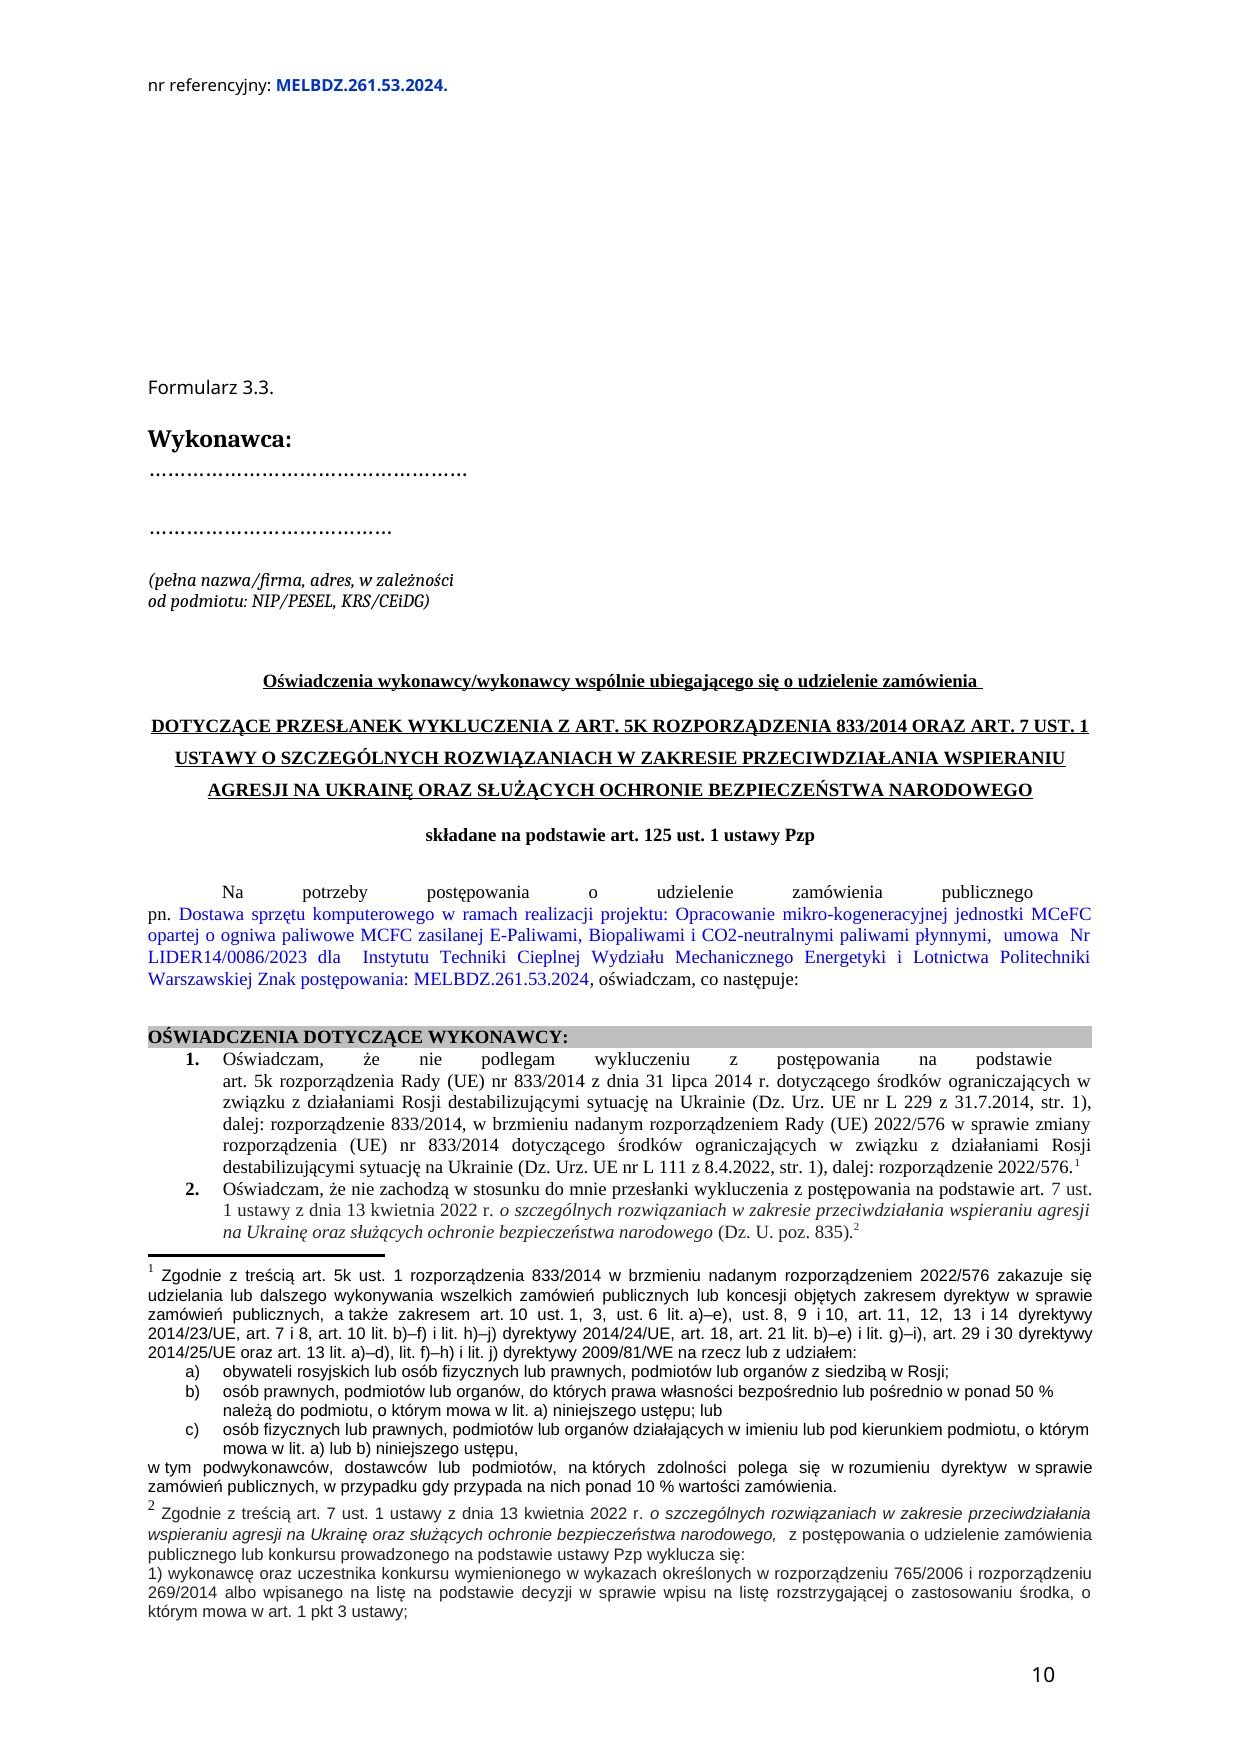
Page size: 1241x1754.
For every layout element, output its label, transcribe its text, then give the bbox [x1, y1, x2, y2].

list Oświadczam, że nie zachodzą w stosunku do mnie przesłanki wykluczenia z postępowania na podstawie art. 7 ust. 1 ustawy z dnia 13 kwietnia 2022 r. o szczególnych rozwiązaniach w zakresie przeciwdziałania wspieraniu agresji na Ukrainę oraz służących ochronie bezpieczeństwa narodowego (Dz. U. poz. 835). [185, 1177, 1092, 1242]
text DOTYCZĄCE PRZESŁANEK WYKLUCZENIA Z ART. 5K ROZPORZĄDZENIA 833/2014 ORAZ ART. 7 UST. 1 USTAWY o szczególnych rozwiązaniach w zakresie przeciwdziałania wspieraniu agresji na Ukrainę oraz służących ochronie bezpieczeństwa narodowego [148, 714, 1092, 801]
text Oświadczenia wykonawcy/wykonawcy wspólnie ubiegającego się o udzielenie zamówienia [148, 670, 1092, 691]
text składane na podstawie art. 125 ust. 1 ustawy Pzp [148, 824, 1092, 845]
text OŚWIADCZENIA DOTYCZĄCE WYKONAWCY: [148, 1026, 1092, 1048]
text (pełna nazwa/firma, adres, w zależności od podmiotu: NIP/PESEL, KRS/CEiDG) [148, 569, 472, 612]
list Oświadczam, że nie podlegam wykluczeniu z postępowania na podstawie art. 5k rozporządzenia Rady (UE) nr 833/2014 z dnia 31 lipca 2014 r. dotyczącego środków ograniczających w związku z działaniami Rosji destabilizującymi sytuację na Ukrainie (Dz. Urz. UE nr L 229 z 31.7.2014, str. 1), dalej: rozporządzenie 833/2014, w brzmieniu nadanym rozporządzeniem Rady (UE) 2022/576 w sprawie zmiany rozporządzenia (UE) nr 833/2014 dotyczącego środków ograniczających w związku z działaniami Rosji destabilizującymi sytuację na Ukrainie (Dz. Urz. UE nr L 111 z 8.4.2022, str. 1), dalej: rozporządzenie 2022/576. [185, 1048, 1092, 1177]
text Na potrzeby postępowania o udzielenie zamówienia publicznego pn. Dostawa sprzętu komputerowego w ramach realizacji projektu: Opracowanie mikro-kogeneracyjnej jednostki MCeFC opartej o ogniwa paliwowe MCFC zasilanej E-Paliwami, Biopaliwami i CO2-neutralnymi paliwami płynnymi, umowa Nr LIDER14/0086/2023 dla Instytutu Techniki Cieplnej Wydziału Mechanicznego Energetyki i Lotnictwa Politechniki Warszawskiej Znak postępowania: MELBDZ.261.53.2024, oświadczam, co następuje: [148, 881, 1092, 989]
text ……………………………………………………………………………… [148, 454, 472, 540]
text Formularz 3.3. [148, 374, 1092, 400]
text Wykonawca: [148, 425, 1092, 454]
